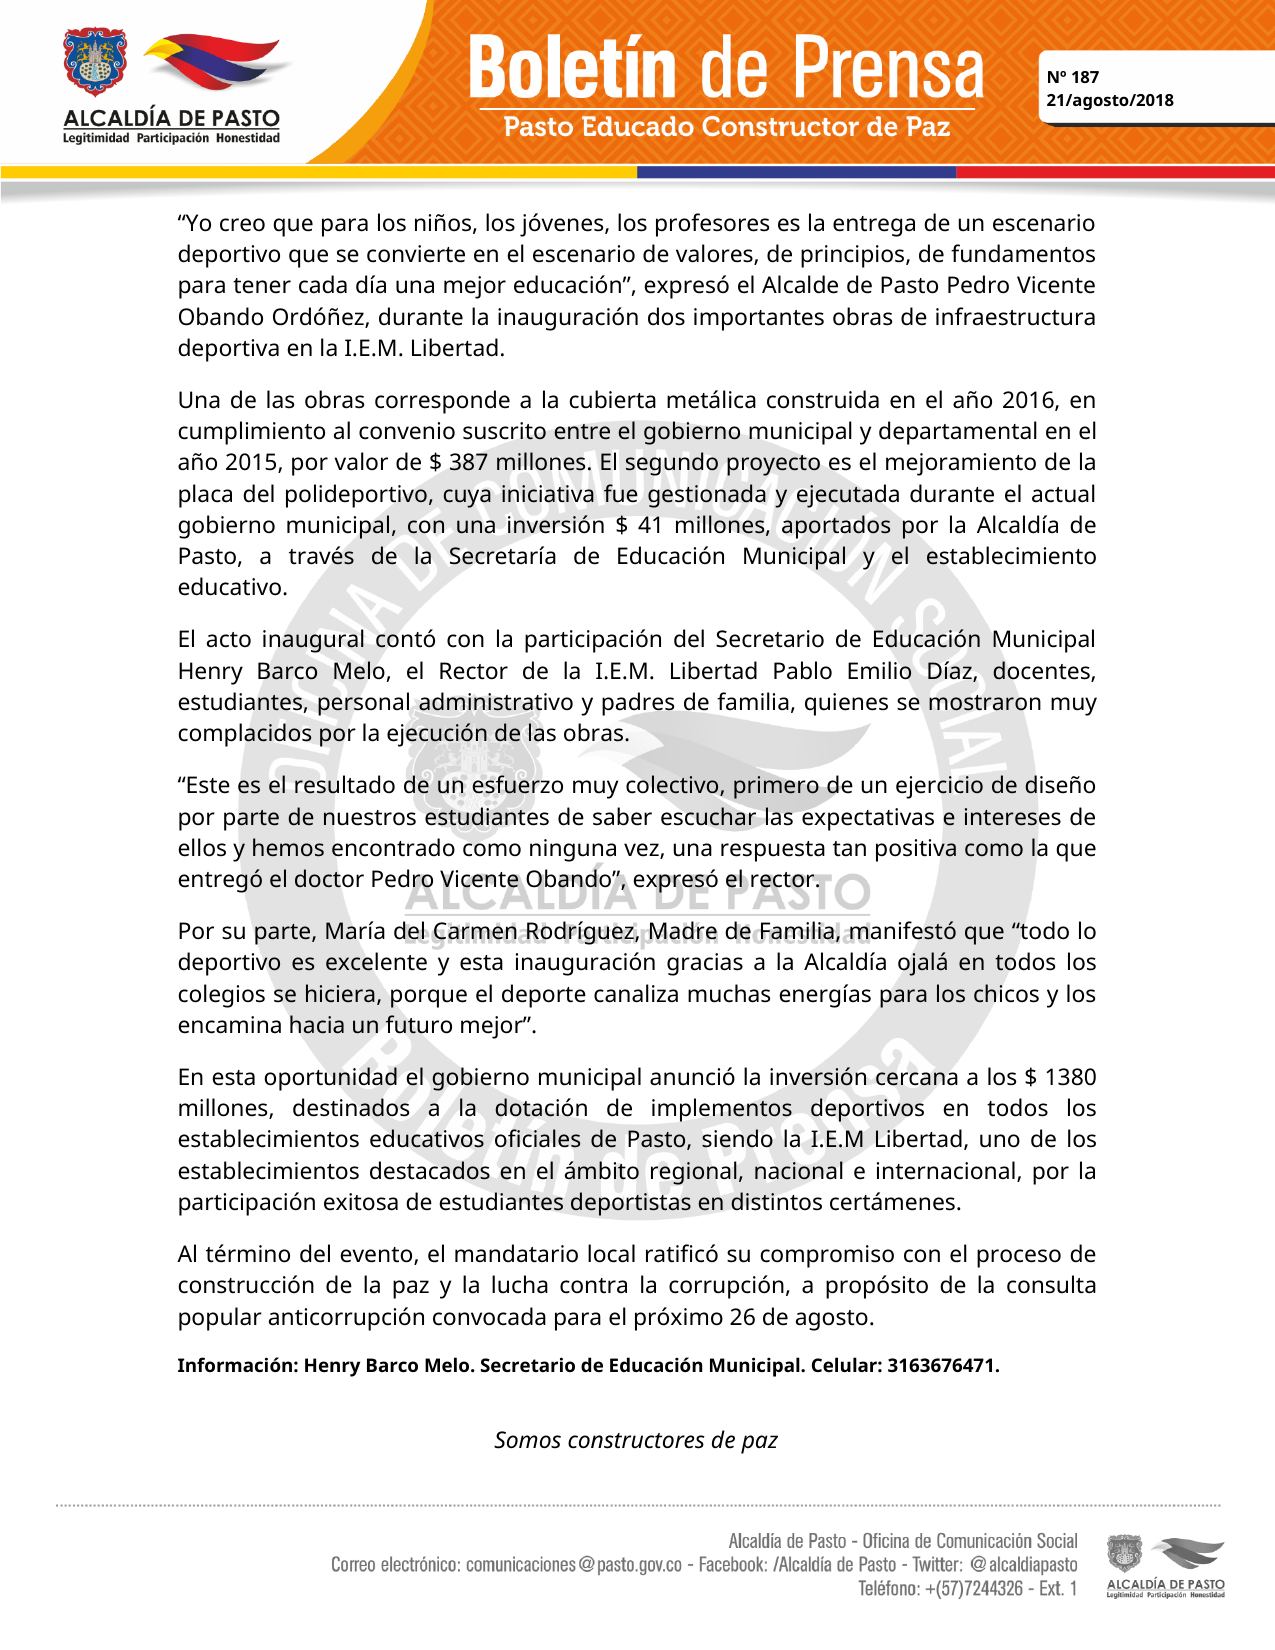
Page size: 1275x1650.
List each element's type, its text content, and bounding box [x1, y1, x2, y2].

text Una de las obras corresponde a la cubierta metálica construida en el año 2016, en cumplimiento al convenio suscrito entre el gobierno municipal y departamental en el año 2015, por valor de $ 387 millones. El segundo proyecto es el mejoramiento de la placa del polideportivo, cuya iniciativa fue gestionada y ejecutada durante el actual gobierno municipal, con una inversión $ 41 millones, aportados por la Alcaldía de Pasto, a través de la Secretaría de Educación Municipal y el establecimiento educativo. [177, 384, 1098, 603]
text “Yo creo que para los niños, los jóvenes, los profesores es la entrega de un escenario deportivo que se convierte en el escenario de valores, de principios, de fundamentos para tener cada día una mejor educación”, expresó el Alcalde de Pasto Pedro Vicente Obando Ordóñez, durante la inauguración dos importantes obras de infraestructura deportiva en la I.E.M. Libertad. [177, 207, 1098, 363]
text Por su parte, María del Carmen Rodríguez, Madre de Familia, manifestó que “todo lo deportivo es excelente y esta inauguración gracias a la Alcaldía ojalá en todos los colegios se hiciera, porque el deporte canaliza muchas energías para los chicos y los encamina hacia un futuro mejor”. [177, 915, 1098, 1040]
text En esta oportunidad el gobierno municipal anunció la inversión cercana a los $ 1380 millones, destinados a la dotación de implementos deportivos en todos los establecimientos educativos oficiales de Pasto, siendo la I.E.M Libertad, uno de los establecimientos destacados en el ámbito regional, nacional e internacional, por la participación exitosa de estudiantes deportistas en distintos certámenes. [177, 1061, 1098, 1217]
text El acto inaugural contó con la participación del Secretario de Educación Municipal Henry Barco Melo, el Rector de la I.E.M. Libertad Pablo Emilio Díaz, docentes, estudiantes, personal administrativo y padres de familia, quienes se mostraron muy complacidos por la ejecución de las obras. [177, 623, 1098, 748]
text Información: Henry Barco Melo. Secretario de Educación Municipal. Celular: 3163676471. [177, 1353, 1098, 1378]
picture [0, 0, 1275, 1645]
text “Este es el resultado de un esfuerzo muy colectivo, primero de un ejercicio de diseño por parte de nuestros estudiantes de saber escuchar las expectativas e intereses de ellos y hemos encontrado como ninguna vez, una respuesta tan positiva como la que entregó el doctor Pedro Vicente Obando”, expresó el rector. [177, 769, 1098, 894]
text Somos constructores de paz [177, 1424, 1098, 1456]
text Al término del evento, el mandatario local ratificó su compromiso con el proceso de construcción de la paz y la lucha contra la corrupción, a propósito de la consulta popular anticorrupción convocada para el próximo 26 de agosto. [177, 1238, 1098, 1332]
